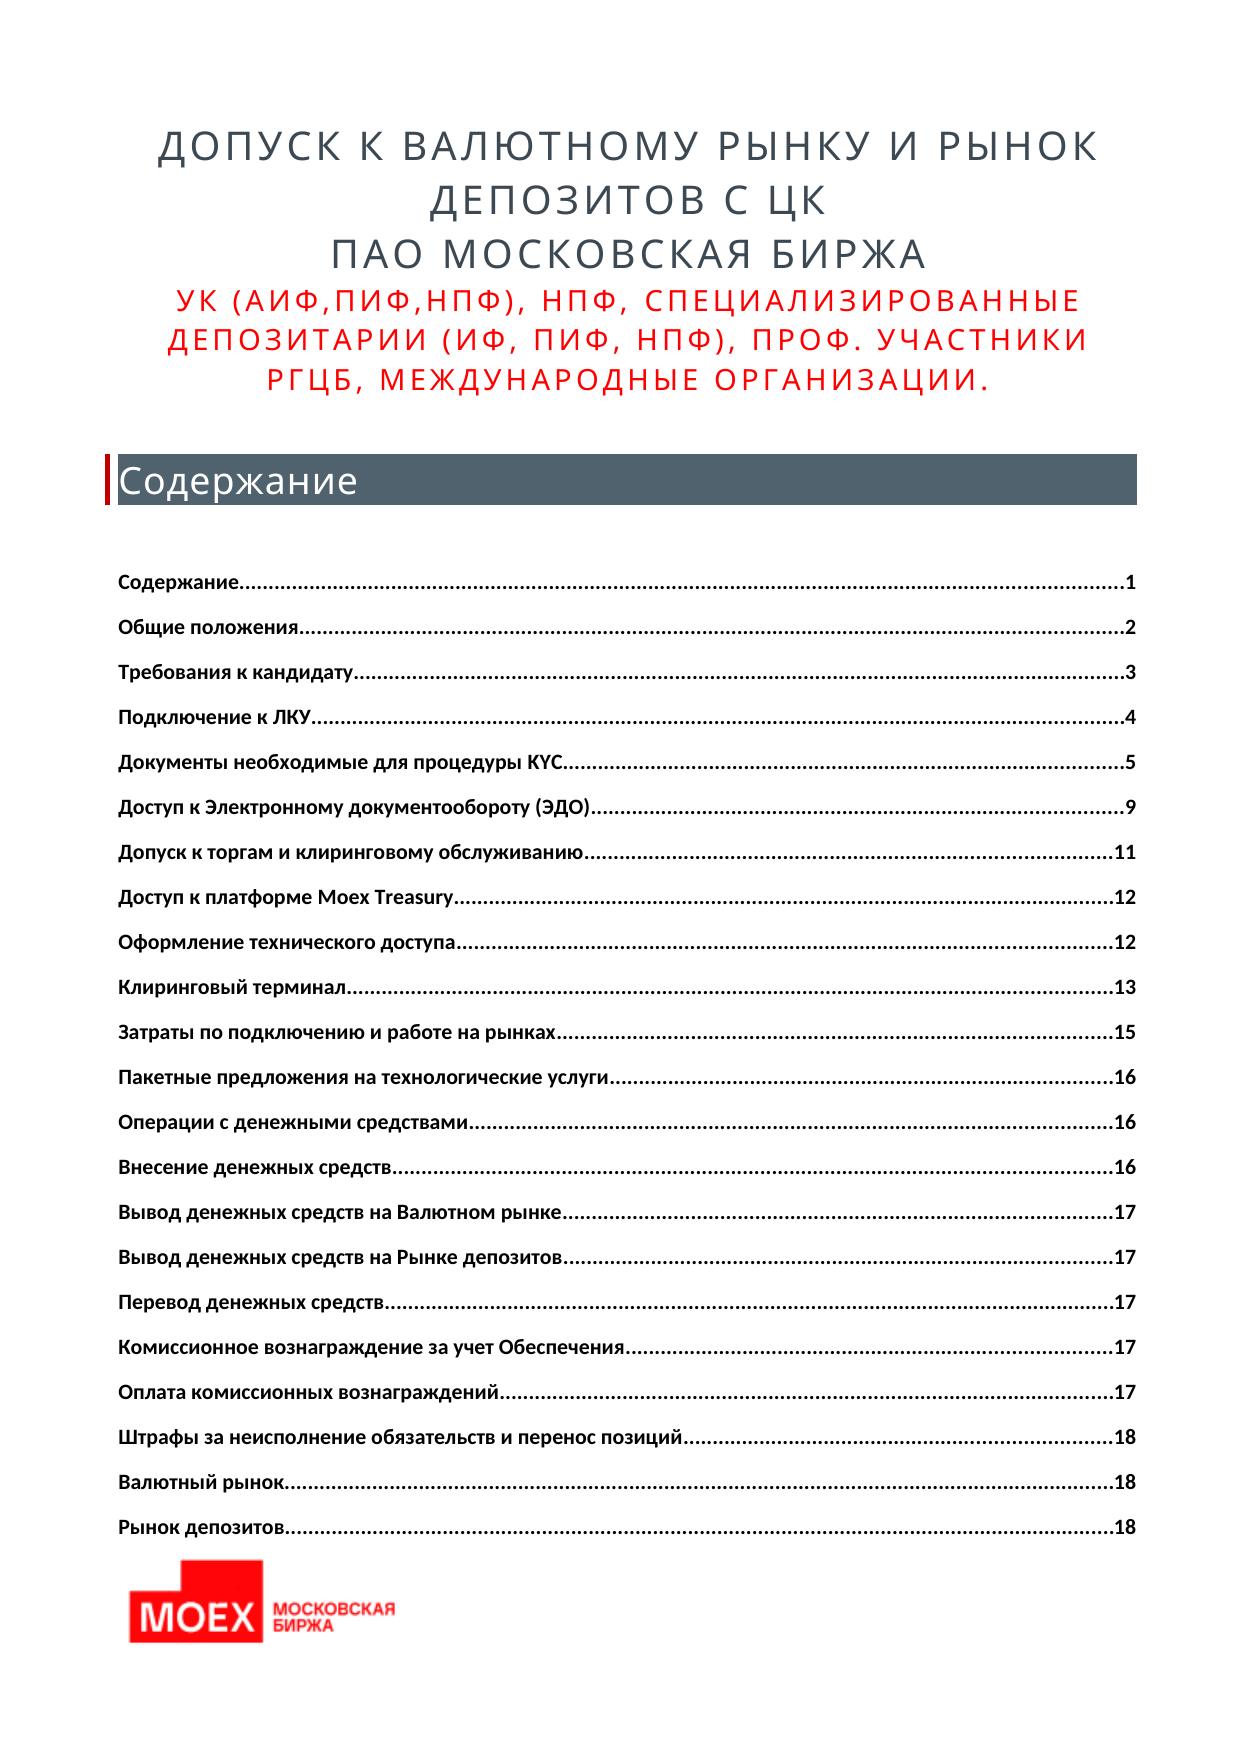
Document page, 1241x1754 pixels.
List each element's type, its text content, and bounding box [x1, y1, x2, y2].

picture [118, 1550, 409, 1654]
title УК (аиф,пиф,нпф), НПФ, СпециализированныЕ депозитариИ (ИФ, ПИФ, НПФ), проф. участники РГЦБ, МеждународнЫЕ организациИ. [118, 280, 1137, 399]
title Допуск к Валютному Рынку и рынок депозитов с ЦК [118, 118, 1137, 226]
title ПАО Московская Биржа [118, 226, 1137, 280]
